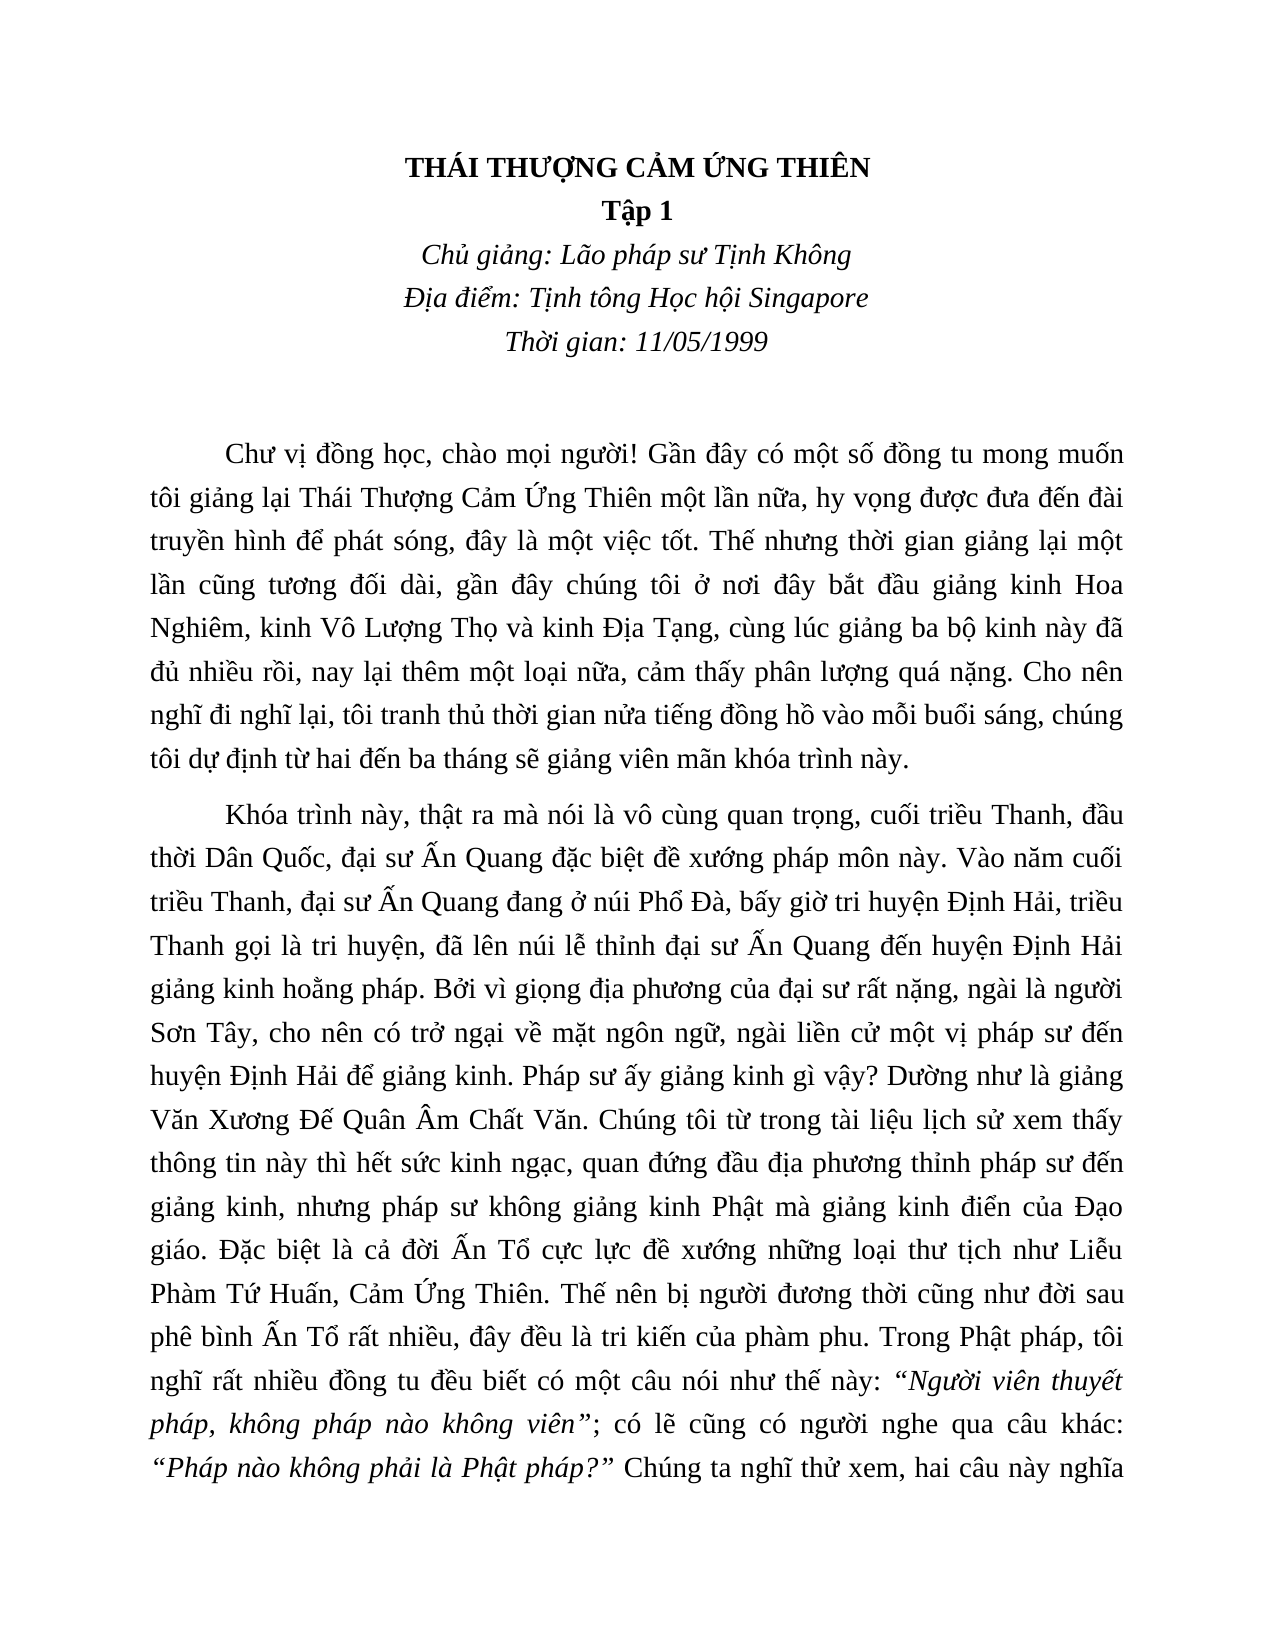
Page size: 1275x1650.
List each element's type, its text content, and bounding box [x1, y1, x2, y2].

text Địa điểm: Tịnh tông Học hội Singapore [150, 281, 1125, 314]
text Chư vị đồng học, chào mọi người! Gần đây có một số đồng tu mong muốn tôi giảng lại Thái Thượng Cảm Ứng Thiên một lần nữa, hy vọng được đưa đến đài truyền hình để phát sóng, đây là một việc tốt. Thế nhưng thời gian giảng lại một lần cũng tương đối dài, gần đây chúng tôi ở nơi đây bắt đầu giảng kinh Hoa Nghiêm, kinh Vô Lượng Thọ và kinh Địa Tạng, cùng lúc giảng ba bộ kinh này đã đủ nhiều rồi, nay lại thêm một loại nữa, cảm thấy phân lượng quá nặng. Cho nên nghĩ đi nghĩ lại, tôi tranh thủ thời gian nửa tiếng đồng hồ vào mỗi buổi sáng, chúng tôi dự định từ hai đến ba tháng sẽ giảng viên mãn khóa trình này. [150, 436, 1125, 774]
text Tập 1 [150, 193, 1125, 227]
text Thời gian: 11/05/1999 [150, 324, 1125, 358]
text Chủ giảng: Lão pháp sư Tịnh Không [150, 237, 1125, 271]
text THÁI THƯỢNG CẢM ỨNG THIÊN [150, 150, 1125, 183]
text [150, 797, 1125, 1484]
